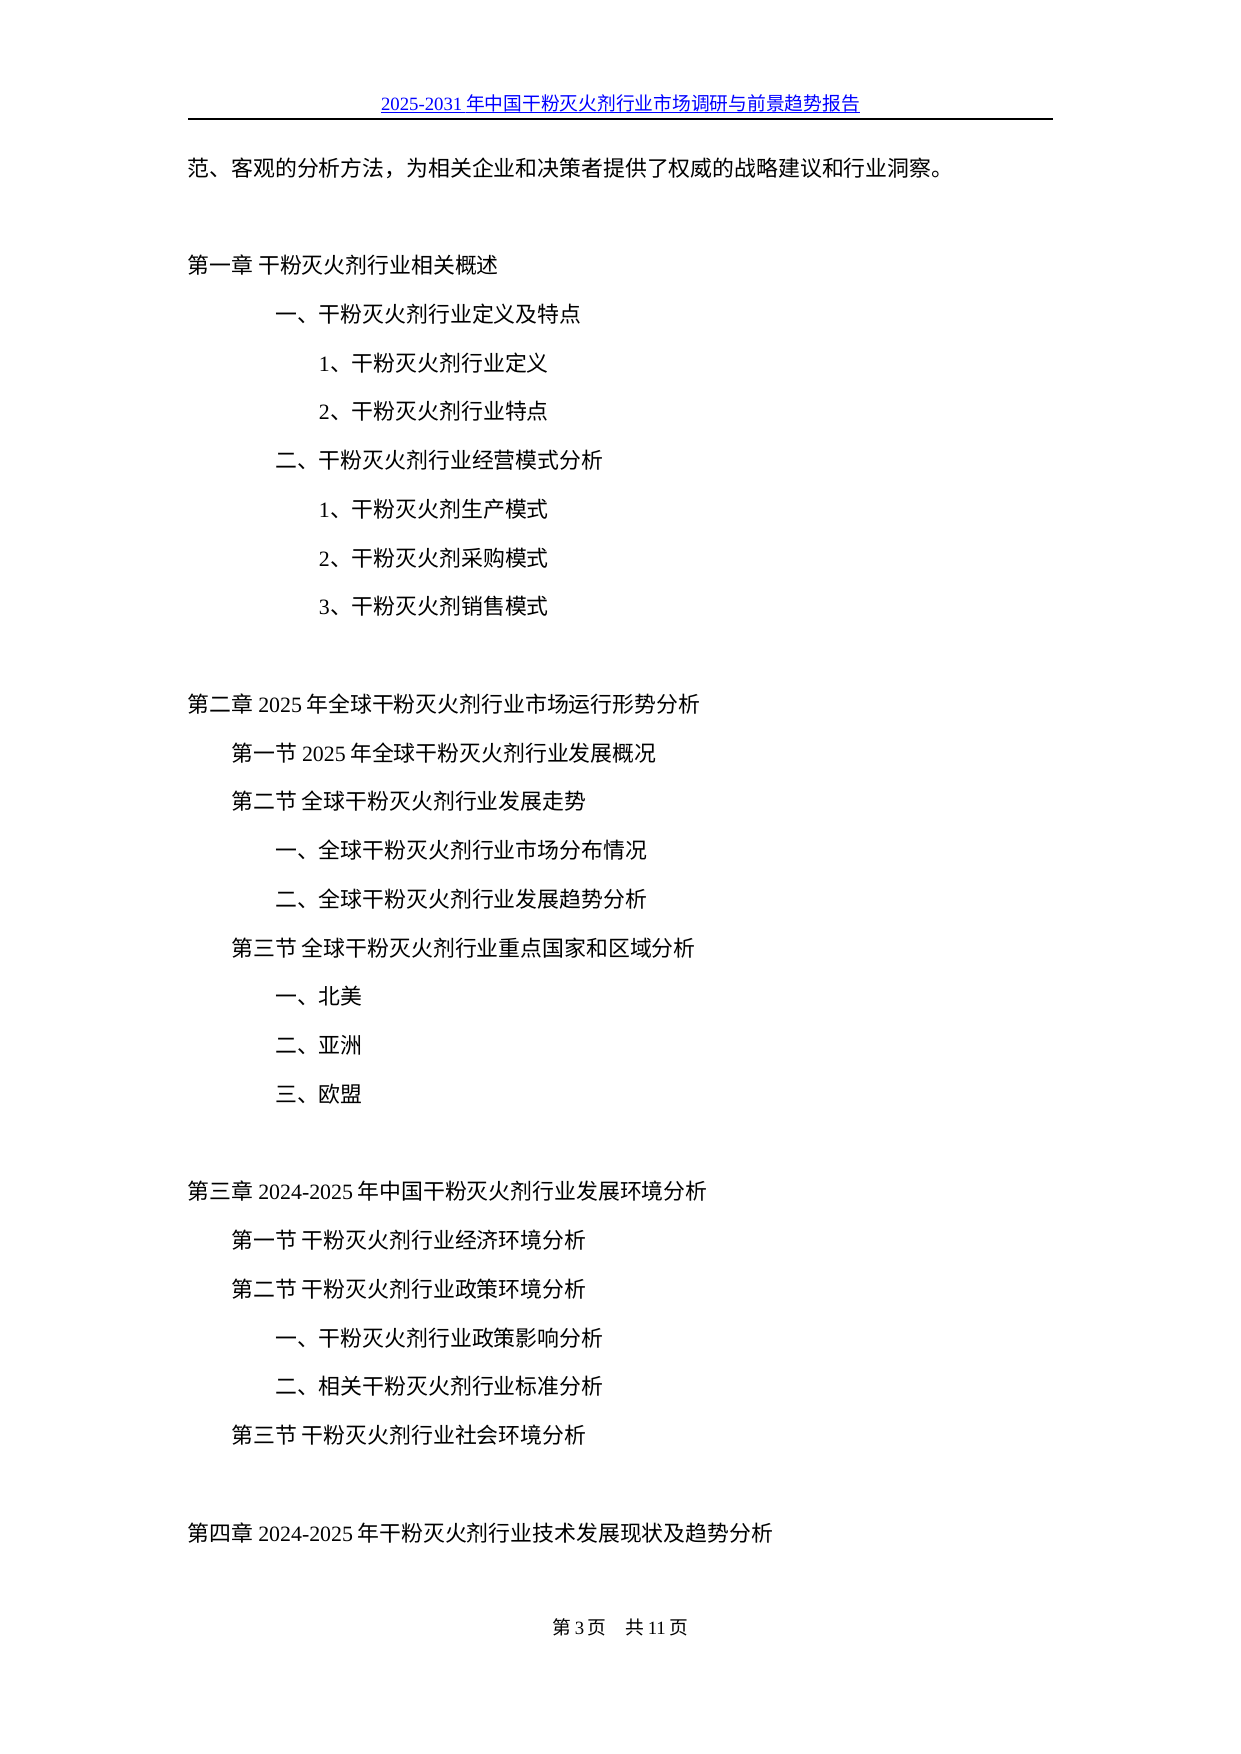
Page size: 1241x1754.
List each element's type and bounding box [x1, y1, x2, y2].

text [187, 150, 1053, 1548]
